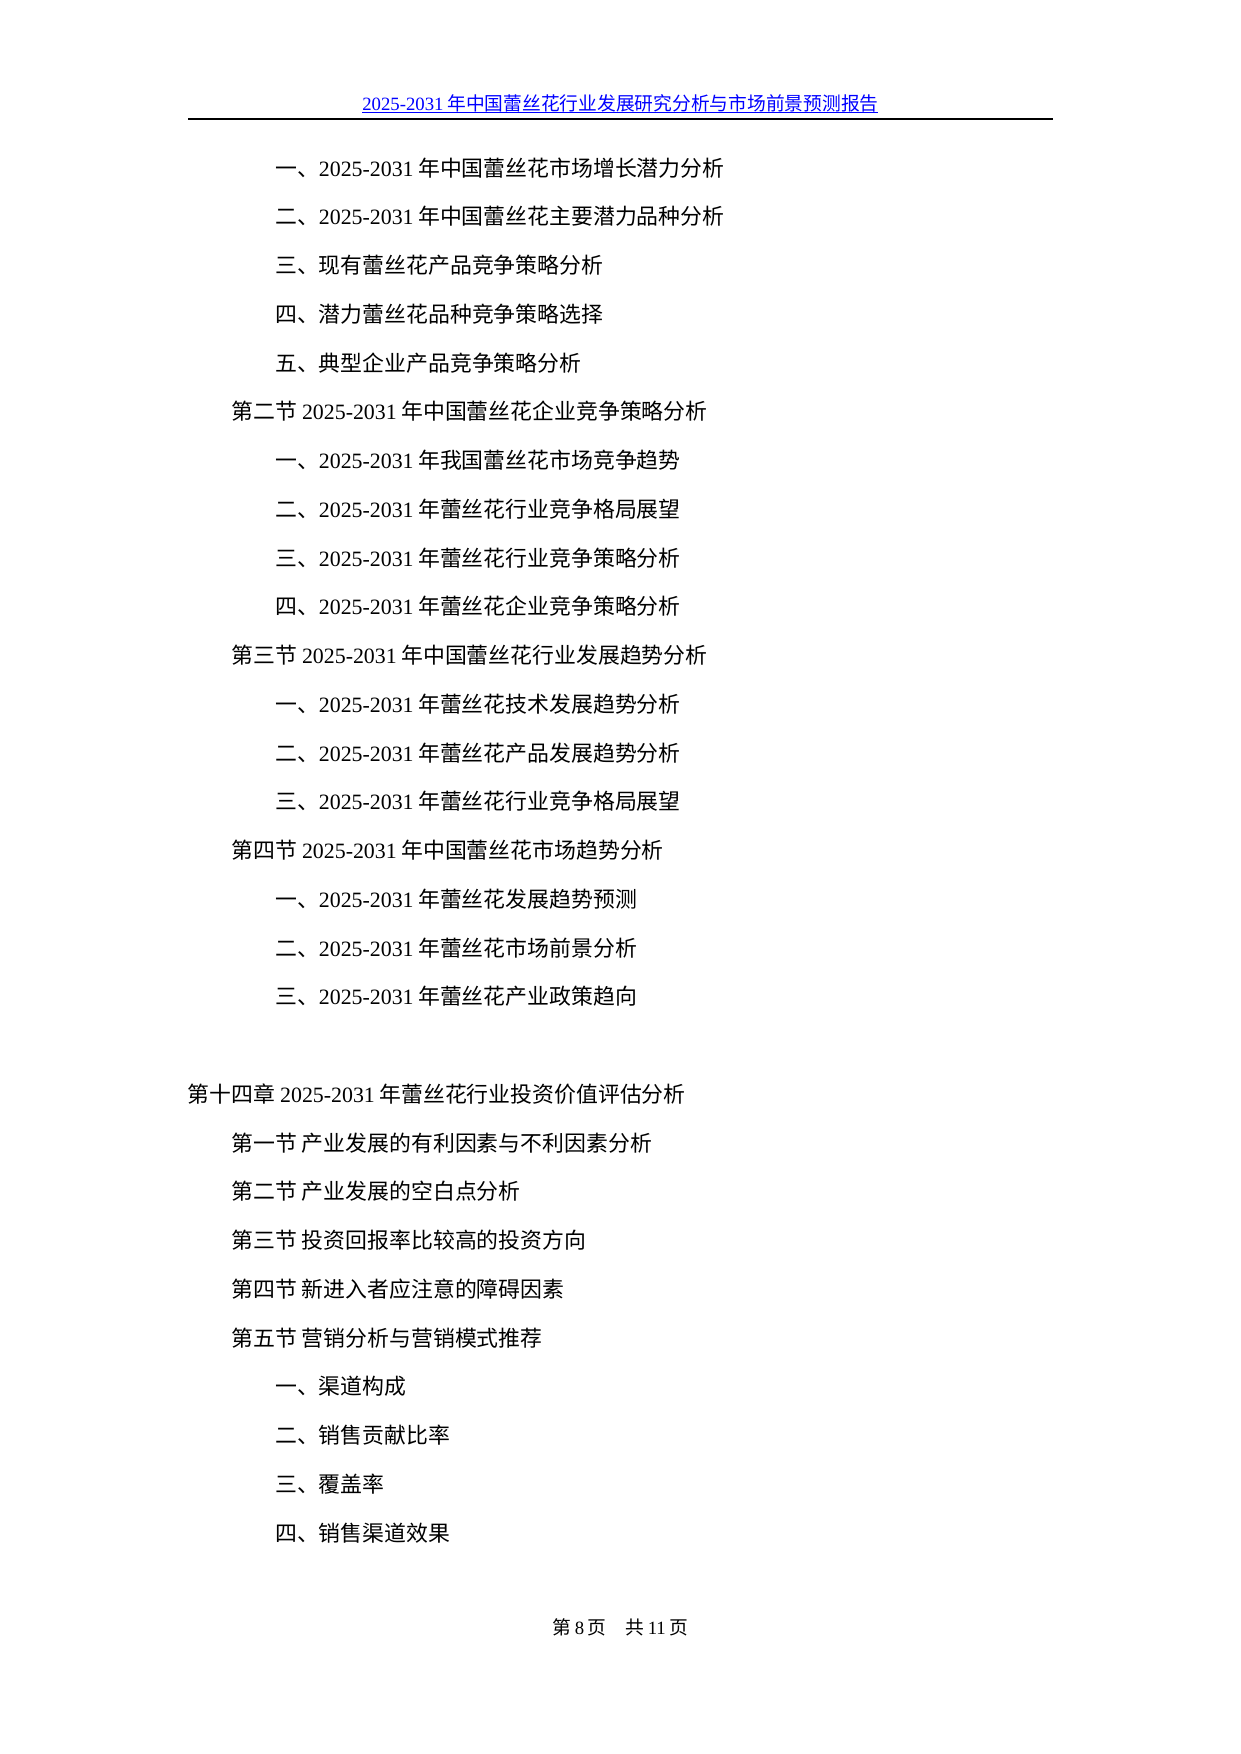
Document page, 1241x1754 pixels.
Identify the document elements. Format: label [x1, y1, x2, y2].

text [187, 150, 1053, 1548]
